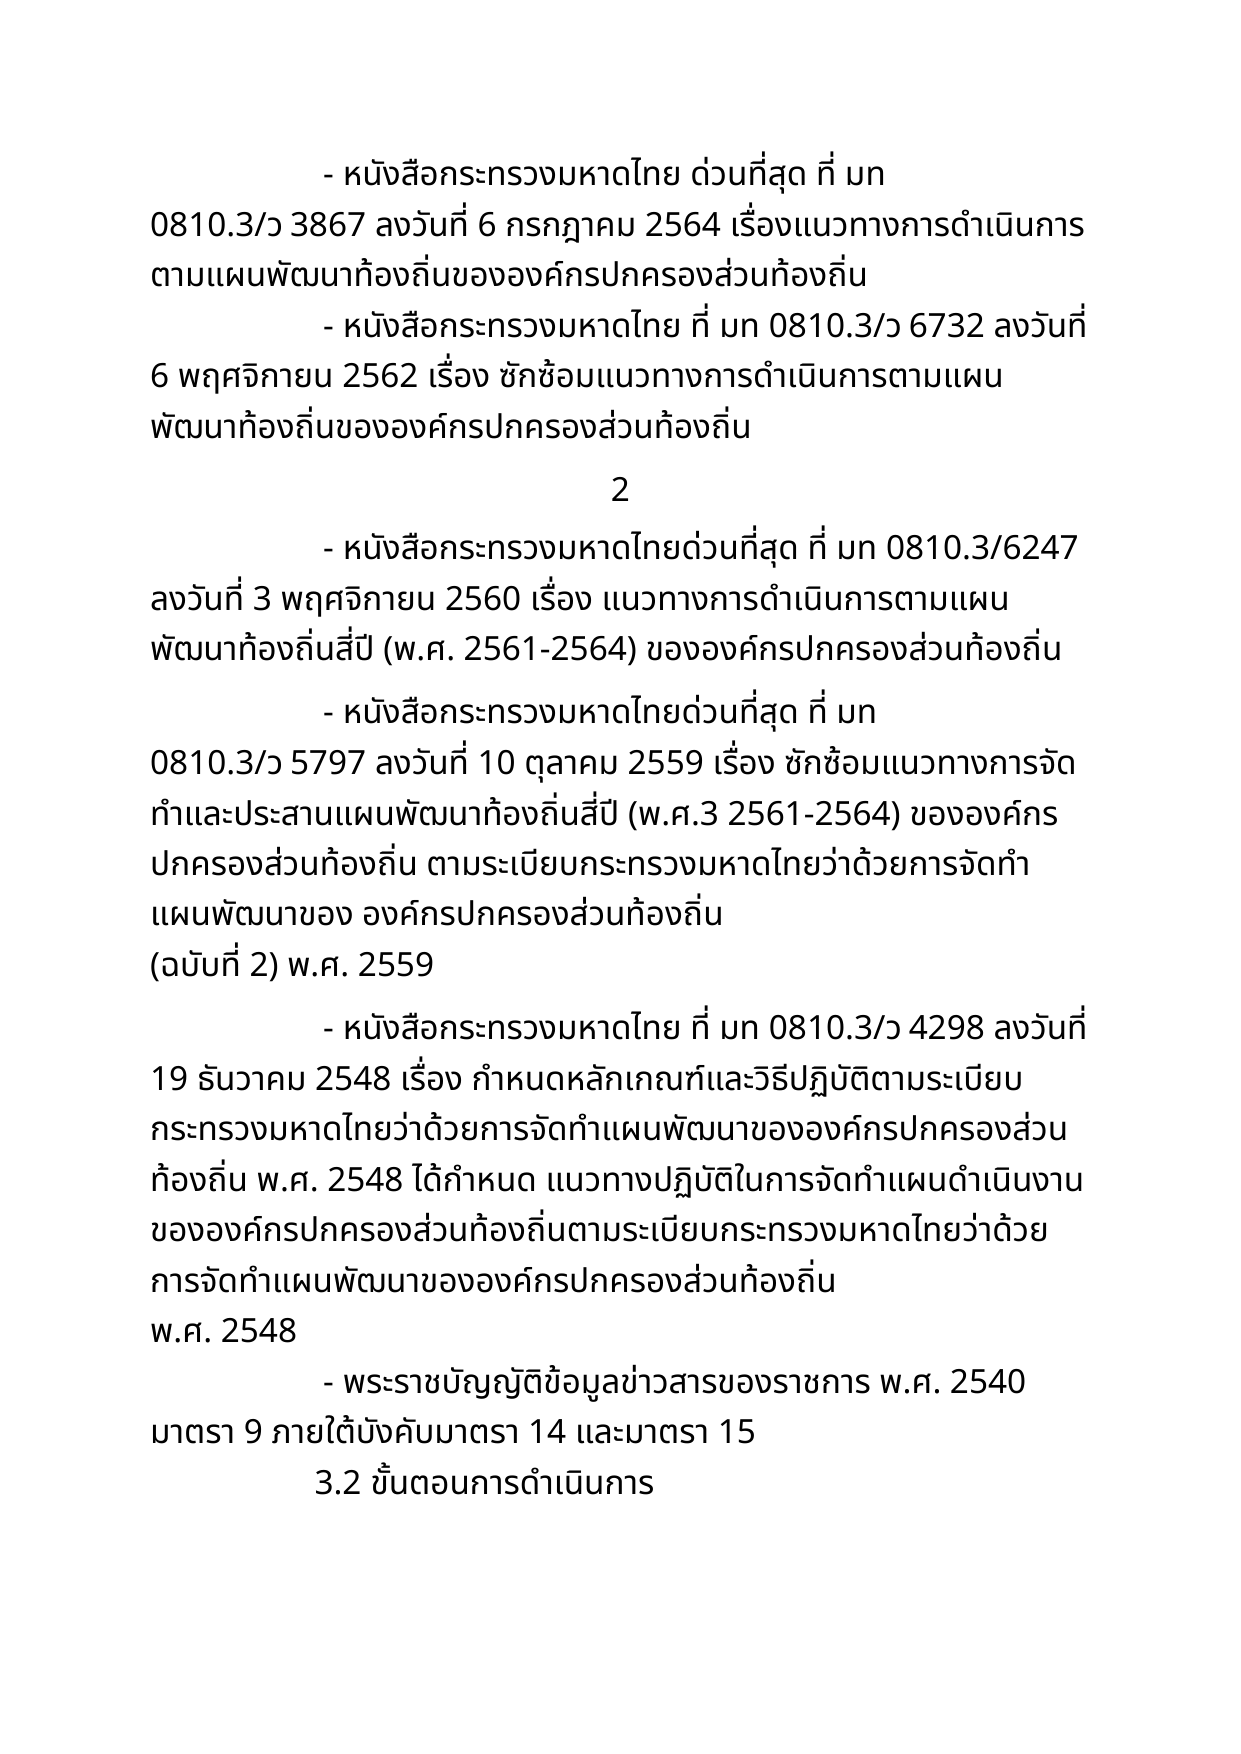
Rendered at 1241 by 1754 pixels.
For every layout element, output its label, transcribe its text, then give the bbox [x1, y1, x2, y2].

text - หนังสือกระทรวงมหาดไทยด่วนที่สุด ที่ มท 0810.3/ว5797 ลงวันที่ 10 ตุลาคม 2559 เรื่อง ซักซ้อมแนวทางการจัดทำและประสานแผนพัฒนาท้องถิ่นสี่ปี (พ.ศ.3 2561-2564) ขององค์กรปกครองส่วนท้องถิ่น ตามระเบียบกระทรวงมหาดไทยว่าด้วยการจัดทำแผนพัฒนาของ องค์กรปกครองส่วนท้องถิ่น [150, 688, 1090, 941]
text - หนังสือกระทรวงมหาดไทย ด่วนที่สุด ที่ มท 0810.3/ว3867 ลงวันที่ 6 กรกฎาคม 2564 เรื่องแนวทางการดำเนินการตามแผนพัฒนาท้องถิ่นขององค์กรปกครองส่วนท้องถิ่น [150, 150, 1090, 302]
text - หนังสือกระทรวงมหาดไทย ที่ มท 0810.3/ว4298 ลงวันที่ 19 ธันวาคม 2548 เรื่อง กำหนดหลักเกณฑ์และวิธีปฏิบัติตามระเบียบกระทรวงมหาดไทยว่าด้วยการจัดทำแผนพัฒนาขององค์กรปกครองส่วนท้องถิ่น พ.ศ. 2548 ได้กำหนด แนวทางปฏิบัติในการจัดทำแผนดำเนินงานขององค์กรปกครองส่วนท้องถิ่นตามระเบียบกระทรวงมหาดไทยว่าด้วยการจัดทำแผนพัฒนาขององค์กรปกครองส่วนท้องถิ่น [150, 1004, 1090, 1307]
text - หนังสือกระทรวงมหาดไทยด่วนที่สุด ที่ มท 0810.3/6247 ลงวันที่ 3 พฤศจิกายน 2560 เรื่อง แนวทางการดำเนินการตามแผนพัฒนาท้องถิ่นสี่ปี (พ.ศ. 2561-2564) ขององค์กรปกครองส่วนท้องถิ่น [150, 524, 1090, 676]
text - พระราชบัญญัติข้อมูลข่าวสารของราชการ พ.ศ. 2540 มาตรา 9 ภายใต้บังคับมาตรา 14 และมาตรา 15 [150, 1358, 1090, 1459]
text 3.2 ขั้นตอนการดำเนินการ [150, 1459, 1090, 1509]
text 2 [150, 466, 1090, 511]
text (ฉบับที่ 2) พ.ศ. 2559 [150, 941, 1090, 991]
text พ.ศ. 2548 [150, 1307, 1090, 1358]
text - หนังสือกระทรวงมหาดไทย ที่ มท 0810.3/ว6732 ลงวันที่ 6 พฤศจิกายน 2562 เรื่อง ซักซ้อมแนวทางการดำเนินการตามแผนพัฒนาท้องถิ่นขององค์กรปกครองส่วนท้องถิ่น [150, 302, 1090, 453]
